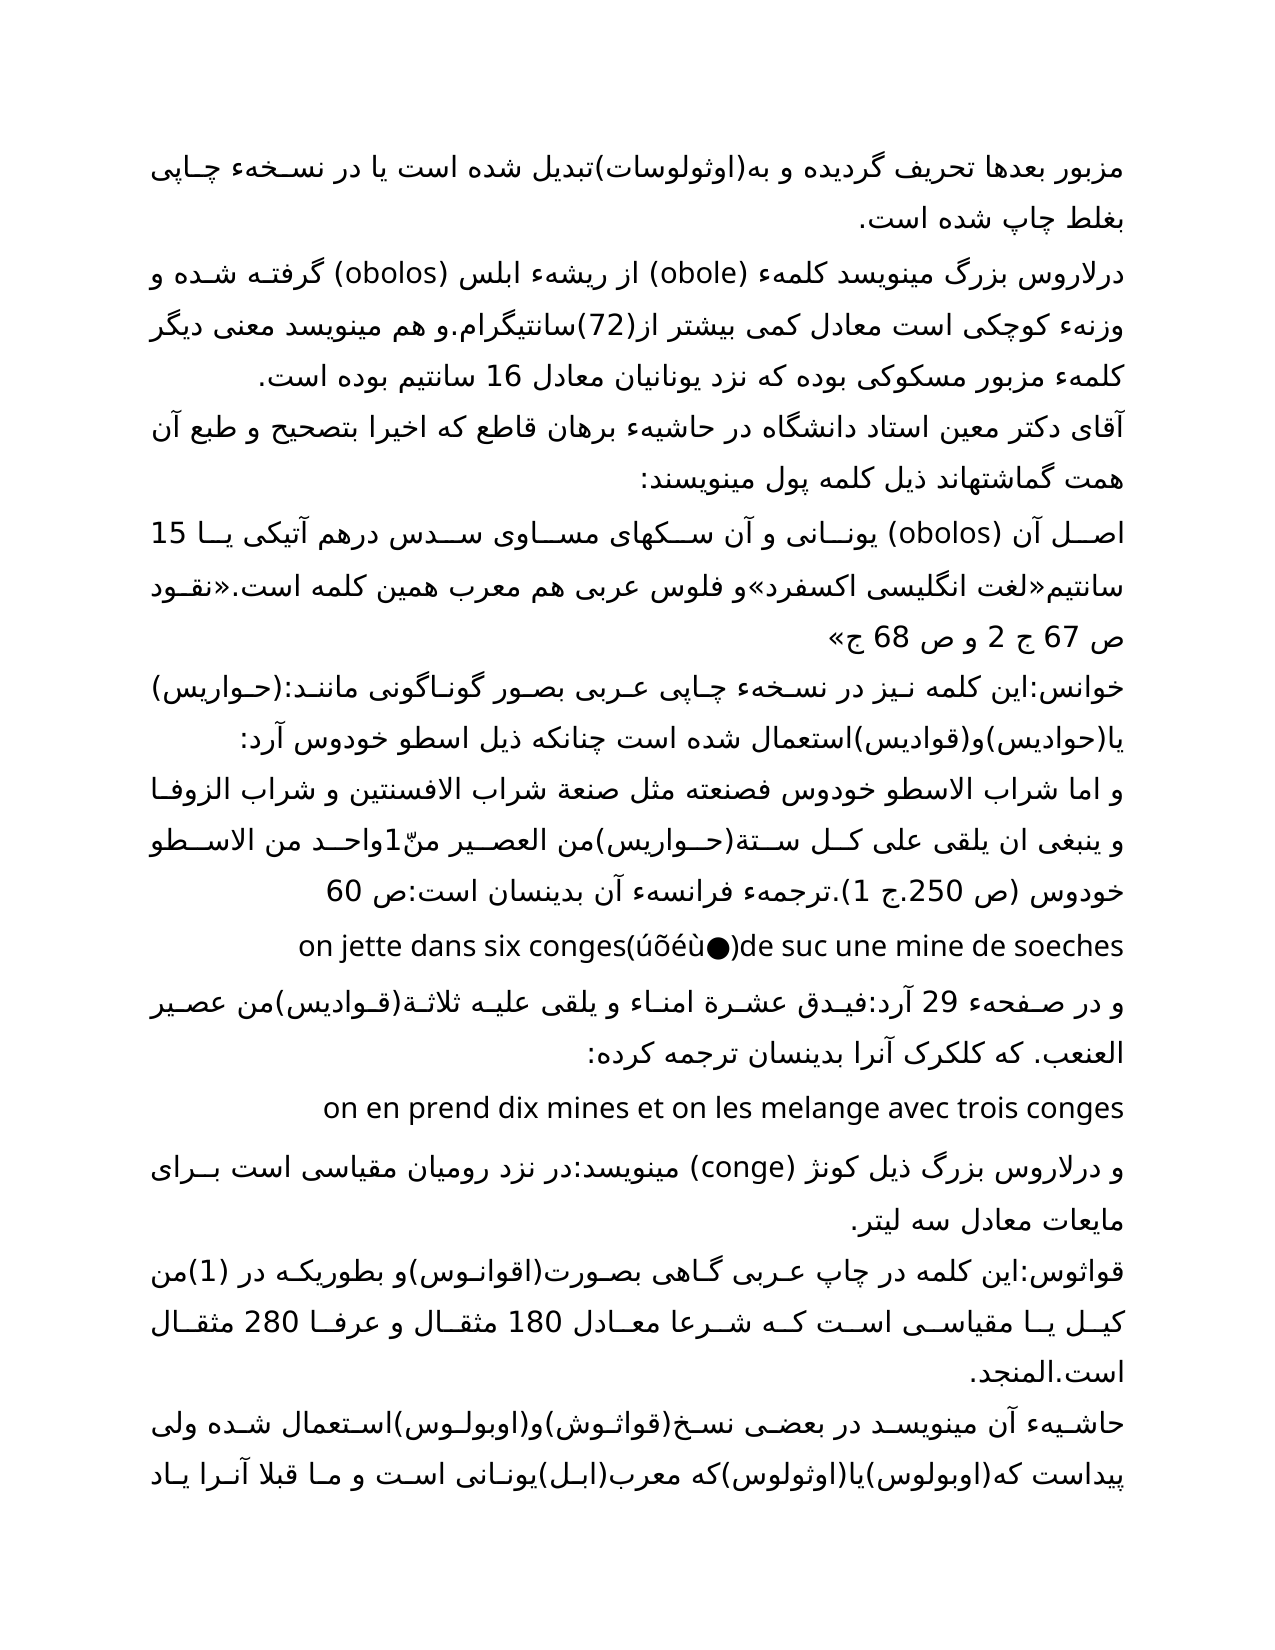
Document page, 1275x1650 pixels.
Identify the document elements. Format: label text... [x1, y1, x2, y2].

text و در صفحهء 29 آرد:فیدق عشرة امناء و یلقی علیه ثلاثة(قوادیس)من عصیر العنعب. که کلکرک آنرا بدینسان ترجمه کرده: [150, 985, 1125, 1070]
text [150, 1407, 1125, 1492]
text قواثوس:این کلمه در چاپ عربی گاهی بصورت(اقوانوس)و بطوریکه در (1)من کیل یا مقیاسی است که شرعا معادل 180 مثقال و عرفا 280 مثقال است.المنجد. [150, 1254, 1125, 1390]
text اصل آن (obolos) یونانی و آن سکه‏ای مساوی سدس درهم آتیکی یا 15 سانتیم«لغت انگلیسی اکسفرد»و فلوس عربی هم معرب همین کلمه است.«نقود ص‏ 67 ج 2 و ص 68 ج» [150, 512, 1125, 654]
text خوانس:این کلمه نیز در نسخهء چاپی عربی بصور گوناگونی مانند:(حواریس) یا(حوادیس)و(قوادیس)استعمال شده است چنانکه ذیل اسطو خودوس آرد: [150, 671, 1125, 756]
text on jette dans six conges(úõéù●)de suc une mine de soeches [150, 926, 1125, 965]
text درلاروس بزرگ مینویسد کلمهء (obole) از ریشهء ابلس (obolos) گرفته‏ شده و وزنهء کوچکی است معادل کمی بیشتر از(72)سانتیگرام.و هم مینویسد معنی‏ دیگر کلمهء مزبور مسکوکی بوده که نزد یونانیان معادل 16 سانتیم بوده است. [150, 252, 1125, 393]
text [150, 150, 1125, 235]
text آقای دکتر معین استاد دانشگاه در حاشیهء برهان قاطع که اخیرا بتصحیح و طبع آن همت گماشته‏اند ذیل کلمه پول مینویسند: [150, 410, 1125, 495]
text و اما شراب الاسطو خودوس فصنعته مثل صنعة شراب الافسنتین و شراب الزوفا و ینبغی ان یلقی علی کل ستة(حواریس)من العصیر منّ‏1واحد من الاسطو خودوس‏ (ص 250.ج 1).ترجمهء فرانسهء آن بدینسان است:ص 60 [150, 773, 1125, 908]
text on en prend dix mines et on les melange avec trois conges [150, 1087, 1125, 1127]
text و درلاروس بزرگ ذیل کونژ (conge) مینویسد:در نزد رومیان مقیاسی است برای‏ مایعات معادل سه لیتر. [150, 1146, 1125, 1237]
